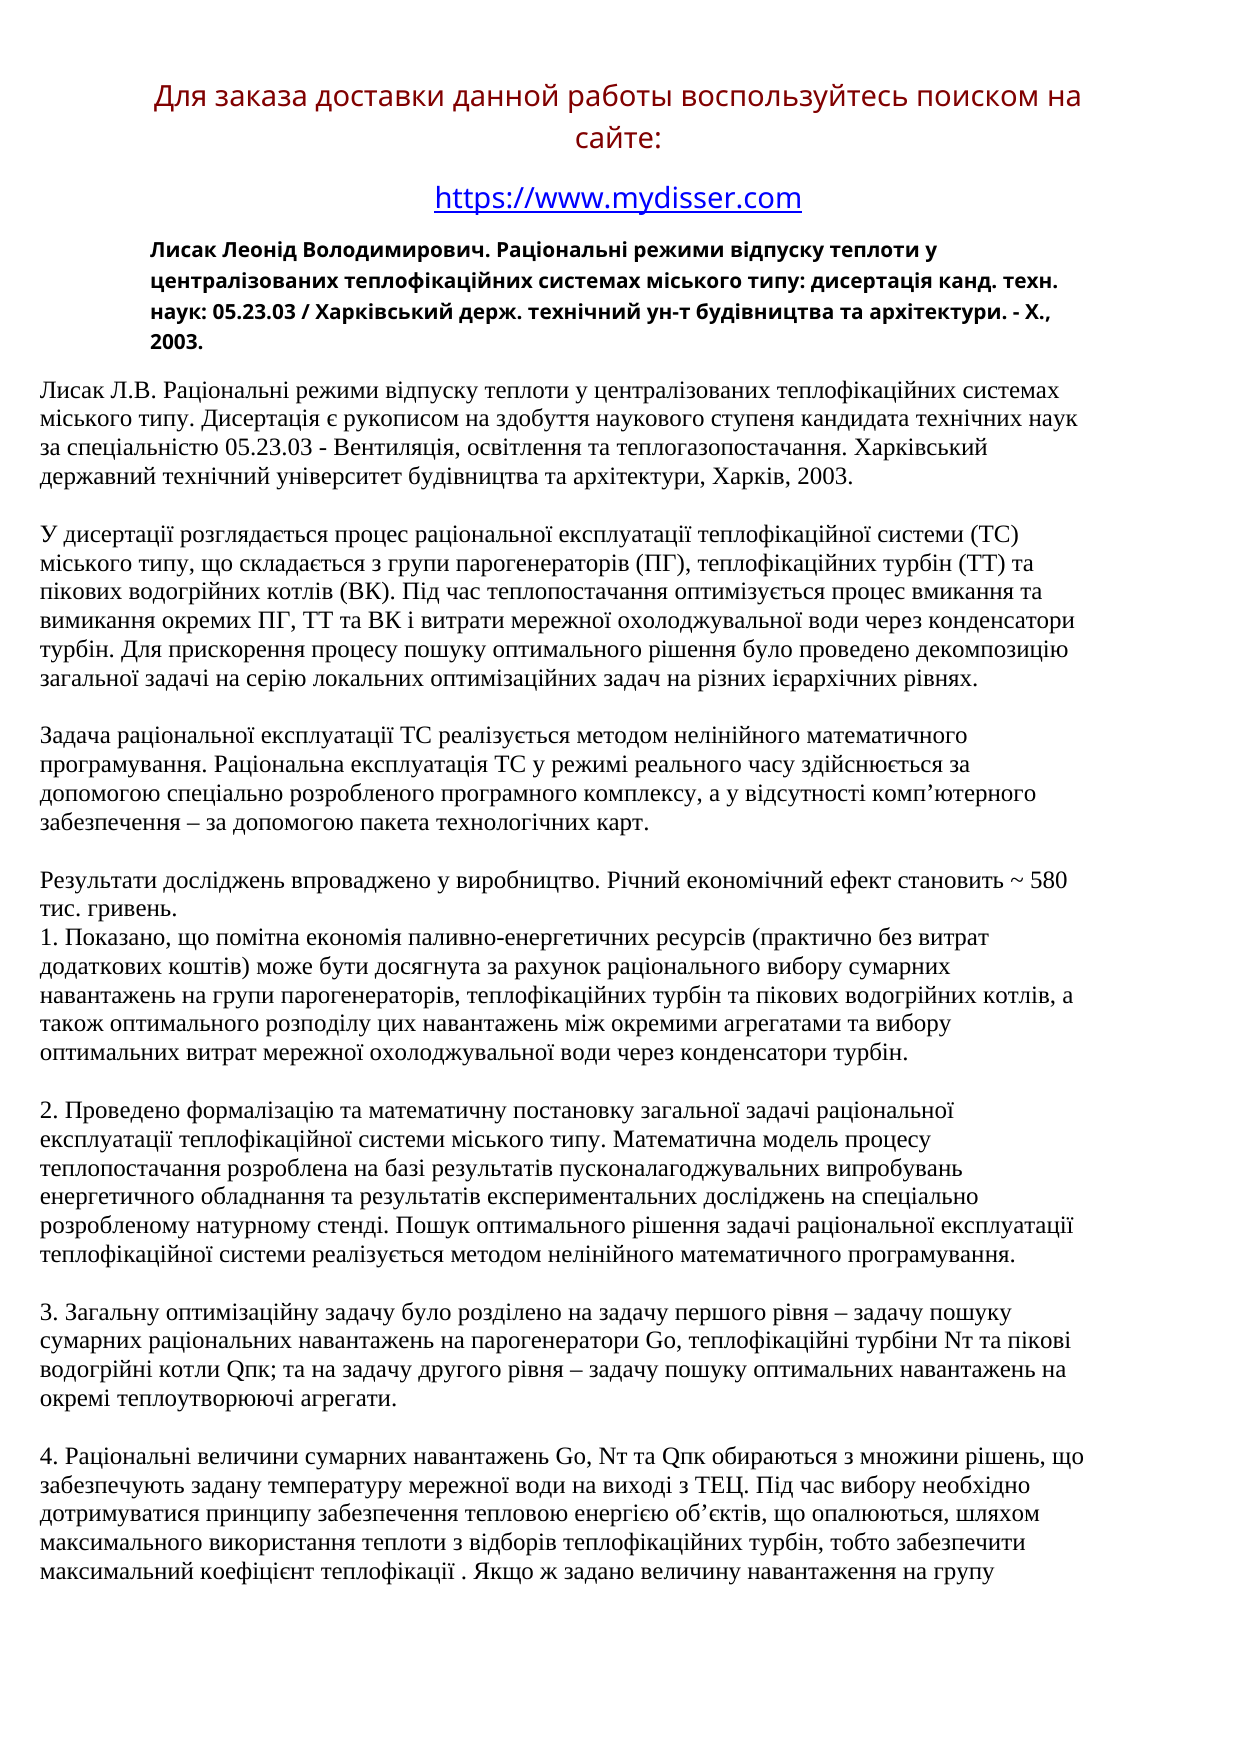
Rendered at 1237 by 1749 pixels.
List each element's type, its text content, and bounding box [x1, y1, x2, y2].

text Лисак Леонід Володимирович. Раціональні режими відпуску теплоти у централізованих теплофікаційних системах міського типу: дисертація канд. техн. наук: 05.23.03 / Харківський держ. технічний ун-т будівництва та архітектури. - Х., 2003. [150, 236, 1086, 356]
table_cell [40, 922, 1086, 1585]
table_header [40, 375, 1086, 922]
